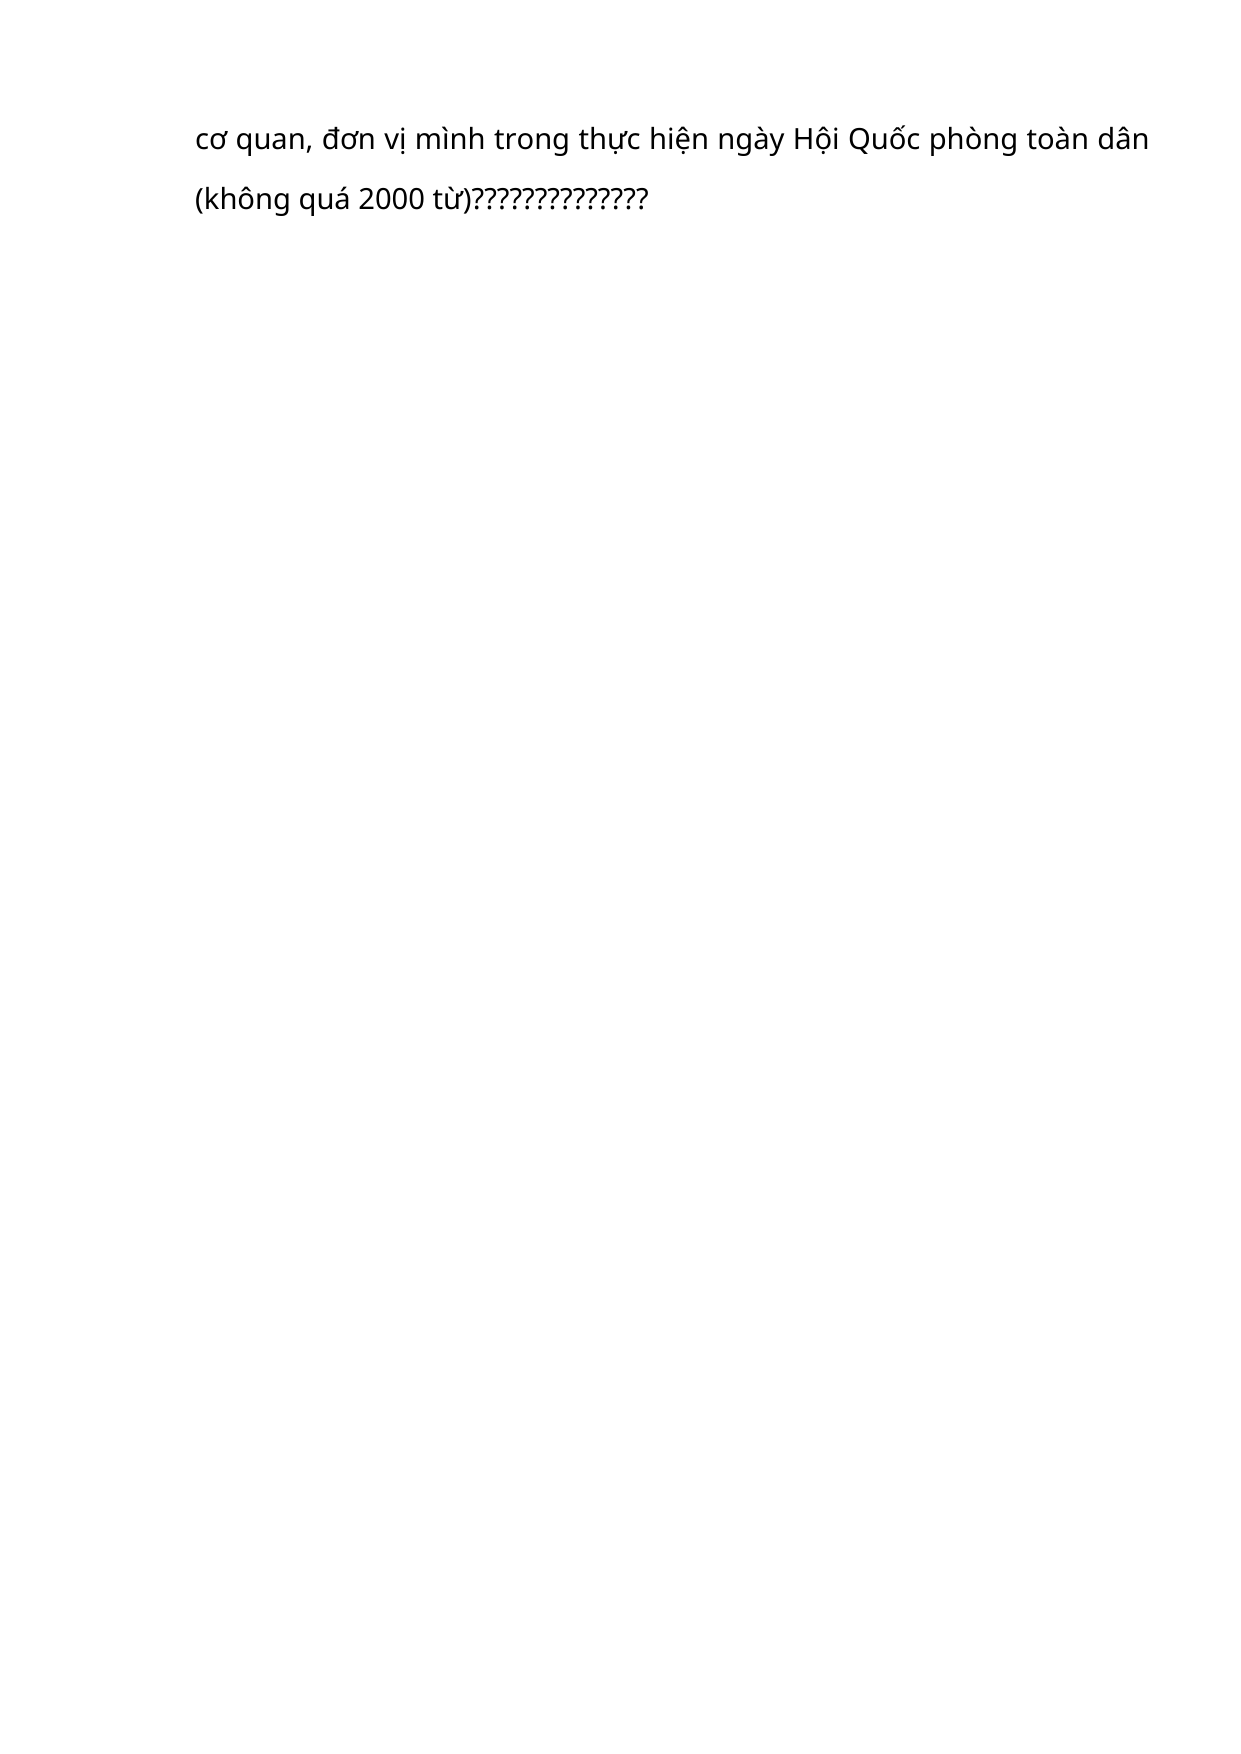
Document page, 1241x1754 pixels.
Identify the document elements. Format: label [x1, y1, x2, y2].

text [195, 118, 1152, 218]
